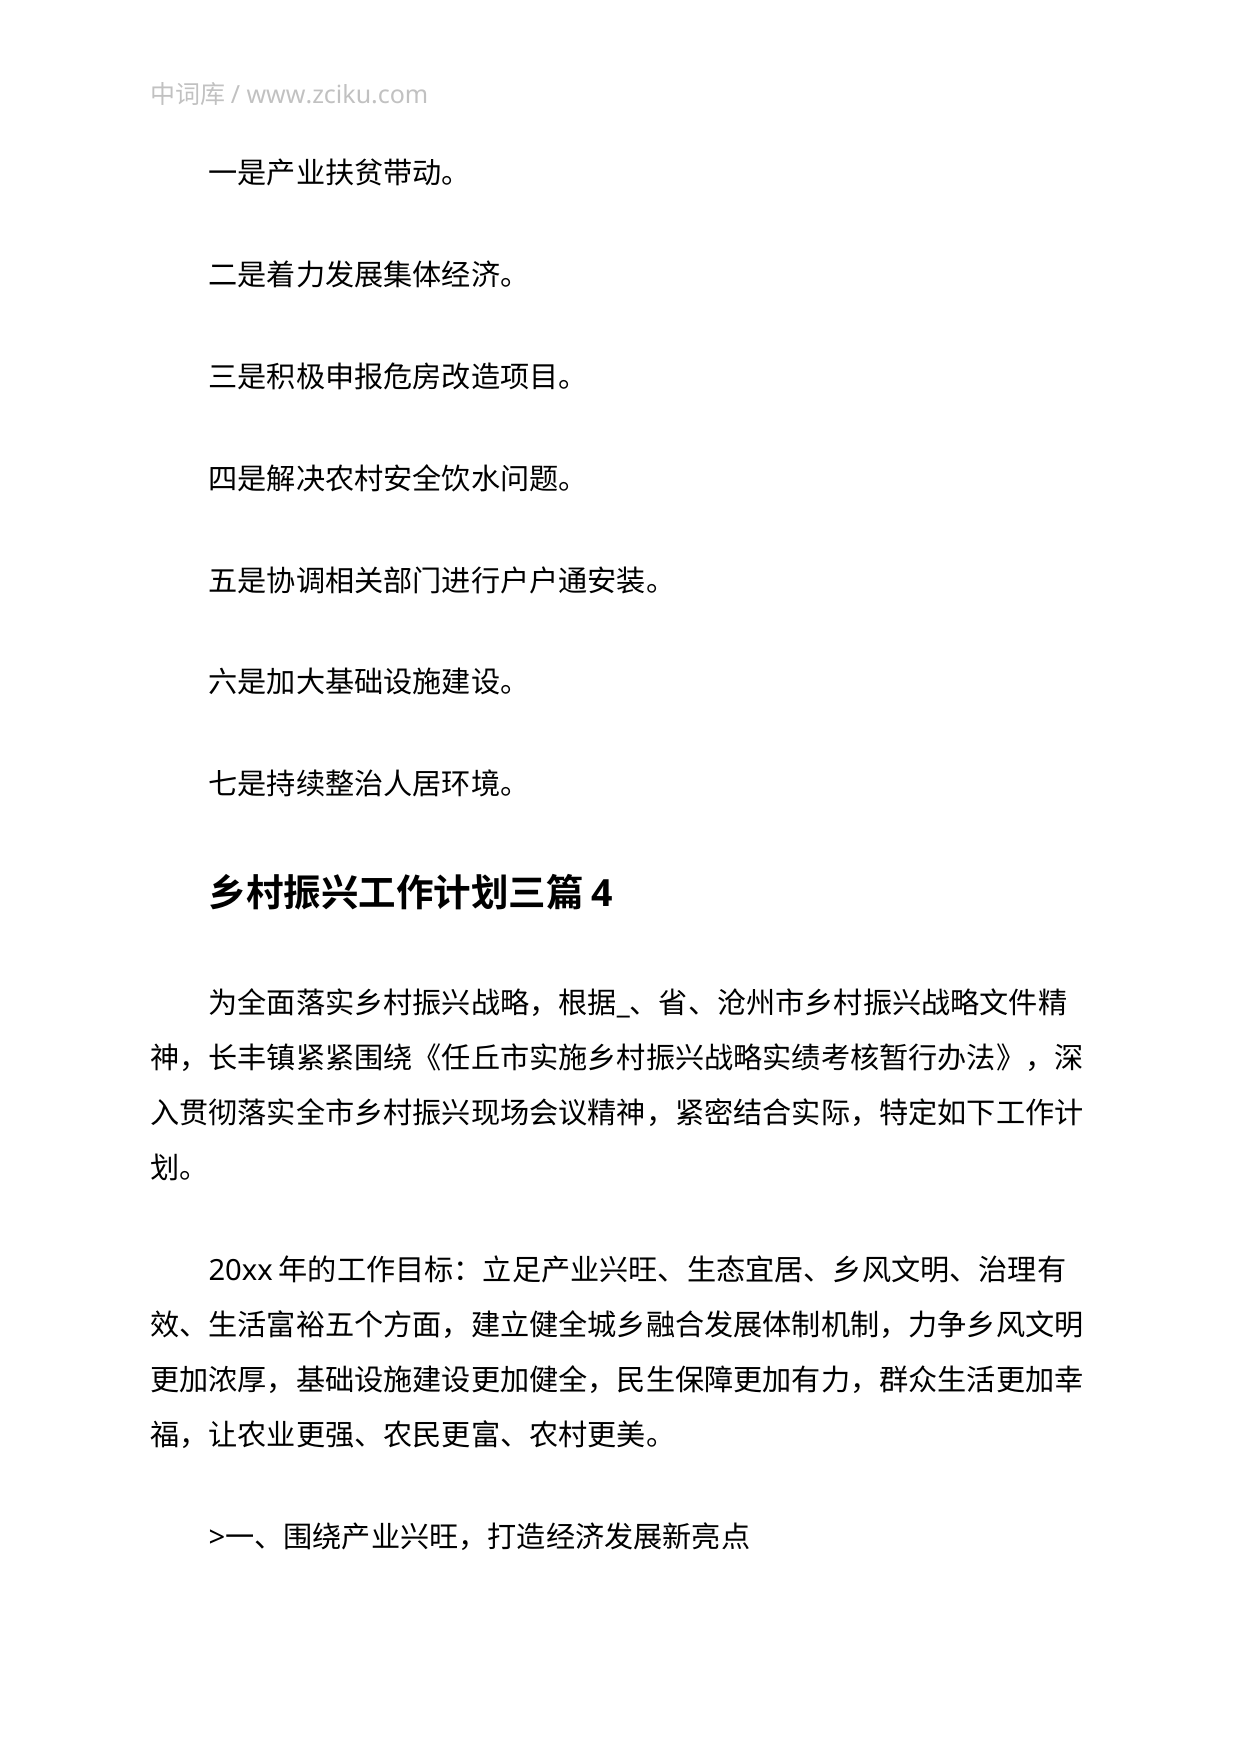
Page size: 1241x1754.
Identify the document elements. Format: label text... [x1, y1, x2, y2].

text 七是持续整治人居环境。 [150, 761, 1090, 803]
text 四是解决农村安全饮水问题。 [150, 455, 1090, 498]
text 一是产业扶贫带动。 [150, 150, 1090, 192]
text 六是加大基础设施建设。 [150, 659, 1090, 701]
text >一、围绕产业兴旺，打造经济发展新亮点 [150, 1513, 1090, 1556]
text 二是着力发展集体经济。 [150, 252, 1090, 294]
text 20xx年的工作目标：立足产业兴旺、生态宜居、乡风文明、治理有效、生活富裕五个方面，建立健全城乡融合发展体制机制，力争乡风文明更加浓厚，基础设施建设更加健全，民生保障更加有力，群众生活更加幸福，让农业更强、农民更富、农村更美。 [150, 1247, 1090, 1454]
text 乡村振兴工作计划三篇4 [150, 862, 1090, 917]
text 为全面落实乡村振兴战略，根据_、省、沧州市乡村振兴战略文件精神，长丰镇紧紧围绕《任丘市实施乡村振兴战略实绩考核暂行办法》，深入贯彻落实全市乡村振兴现场会议精神，紧密结合实际，特定如下工作计划。 [150, 980, 1090, 1187]
text 五是协调相关部门进行户户通安装。 [150, 557, 1090, 599]
text 三是积极申报危房改造项目。 [150, 353, 1090, 396]
